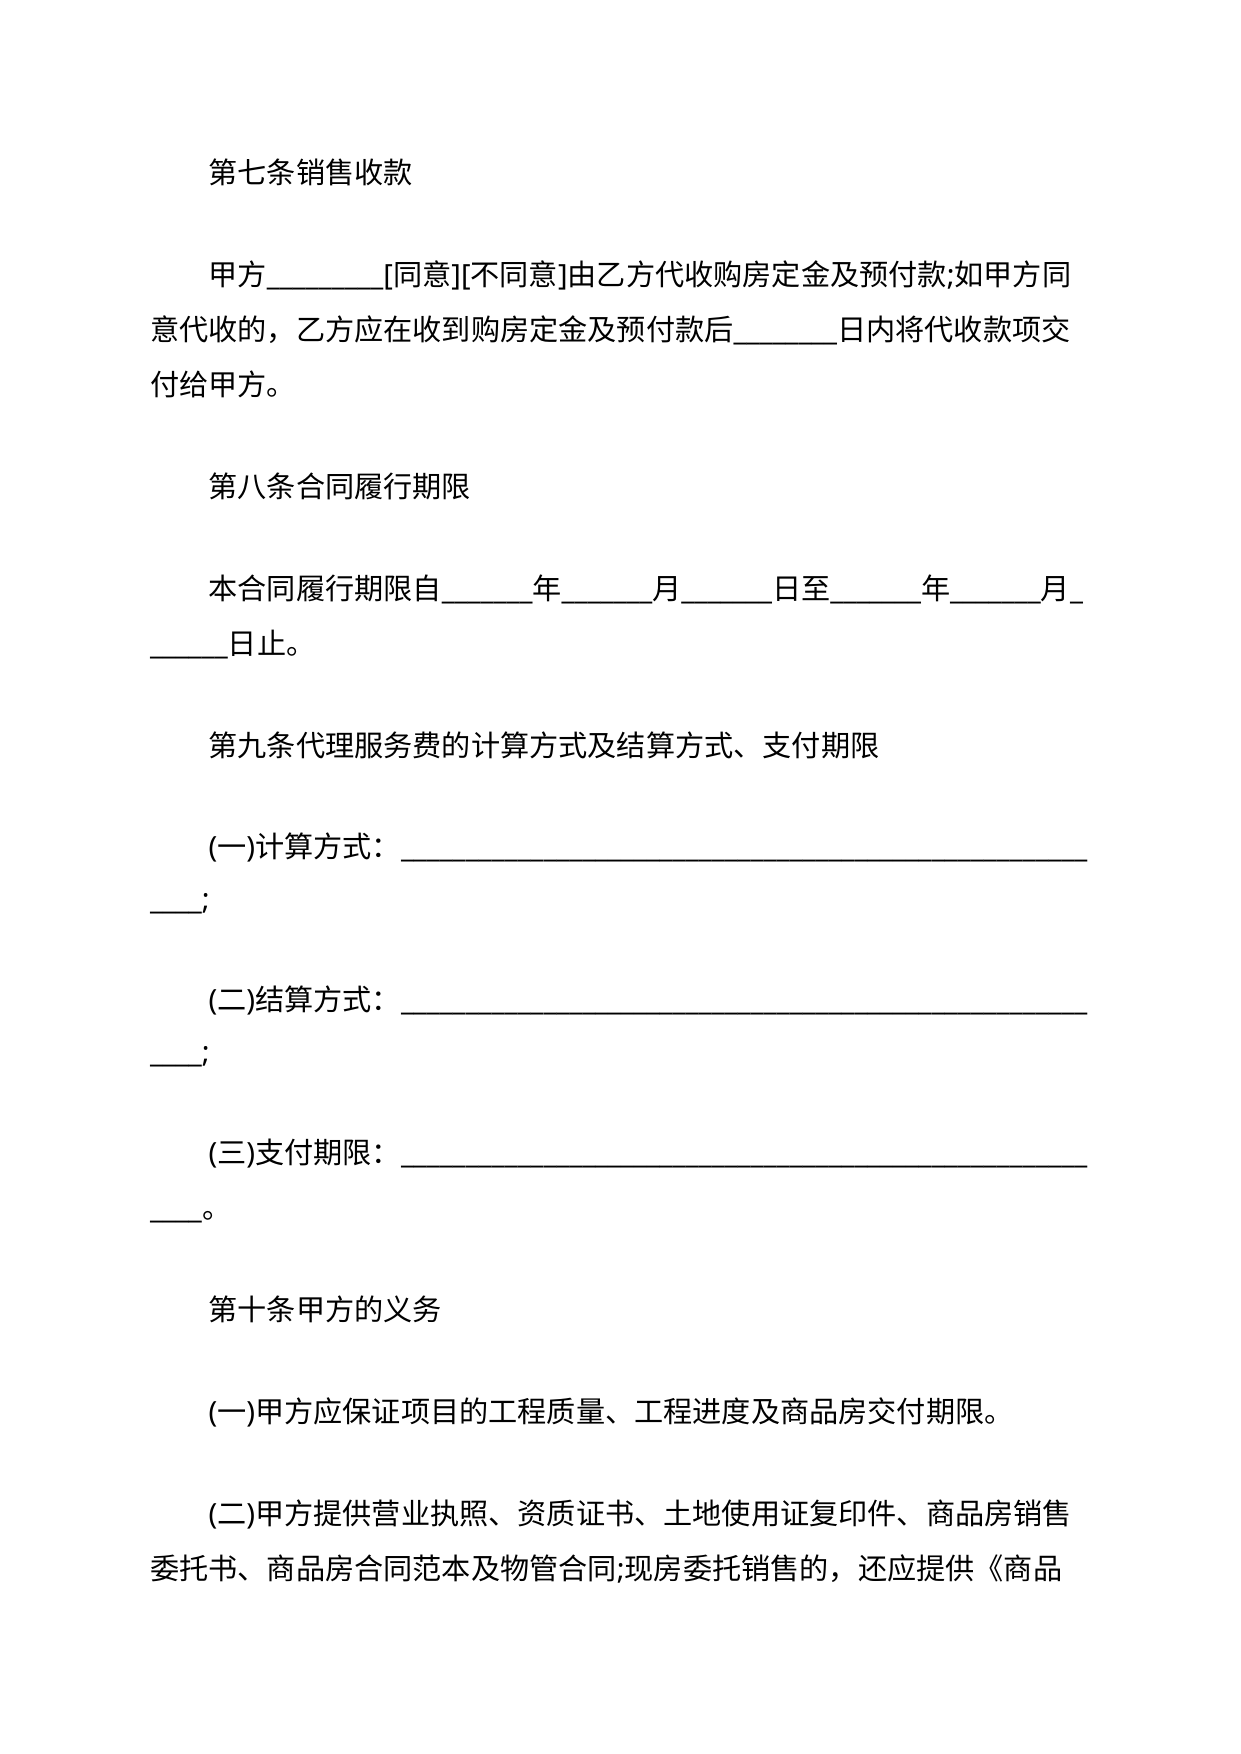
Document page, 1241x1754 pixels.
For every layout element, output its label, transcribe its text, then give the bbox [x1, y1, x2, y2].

text (一)甲方应保证项目的工程质量、工程进度及商品房交付期限。 [150, 1388, 1090, 1431]
text (三)支付期限：_________________________________________________________。 [150, 1129, 1090, 1227]
text 第十条甲方的义务 [150, 1286, 1090, 1329]
text 第九条代理服务费的计算方式及结算方式、支付期限 [150, 722, 1090, 764]
text (二)结算方式：_________________________________________________________; [150, 977, 1090, 1071]
text 第八条合同履行期限 [150, 463, 1090, 506]
text (一)计算方式：_________________________________________________________; [150, 824, 1090, 918]
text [150, 1490, 1090, 1588]
text 甲方_________[同意][不同意]由乙方代收购房定金及预付款;如甲方同意代收的，乙方应在收到购房定金及预付款后________日内将代收款项交付给甲方。 [150, 252, 1090, 404]
text 第七条销售收款 [150, 150, 1090, 192]
text 本合同履行期限自_______年_______月_______日至_______年_______月_______日止。 [150, 565, 1090, 663]
